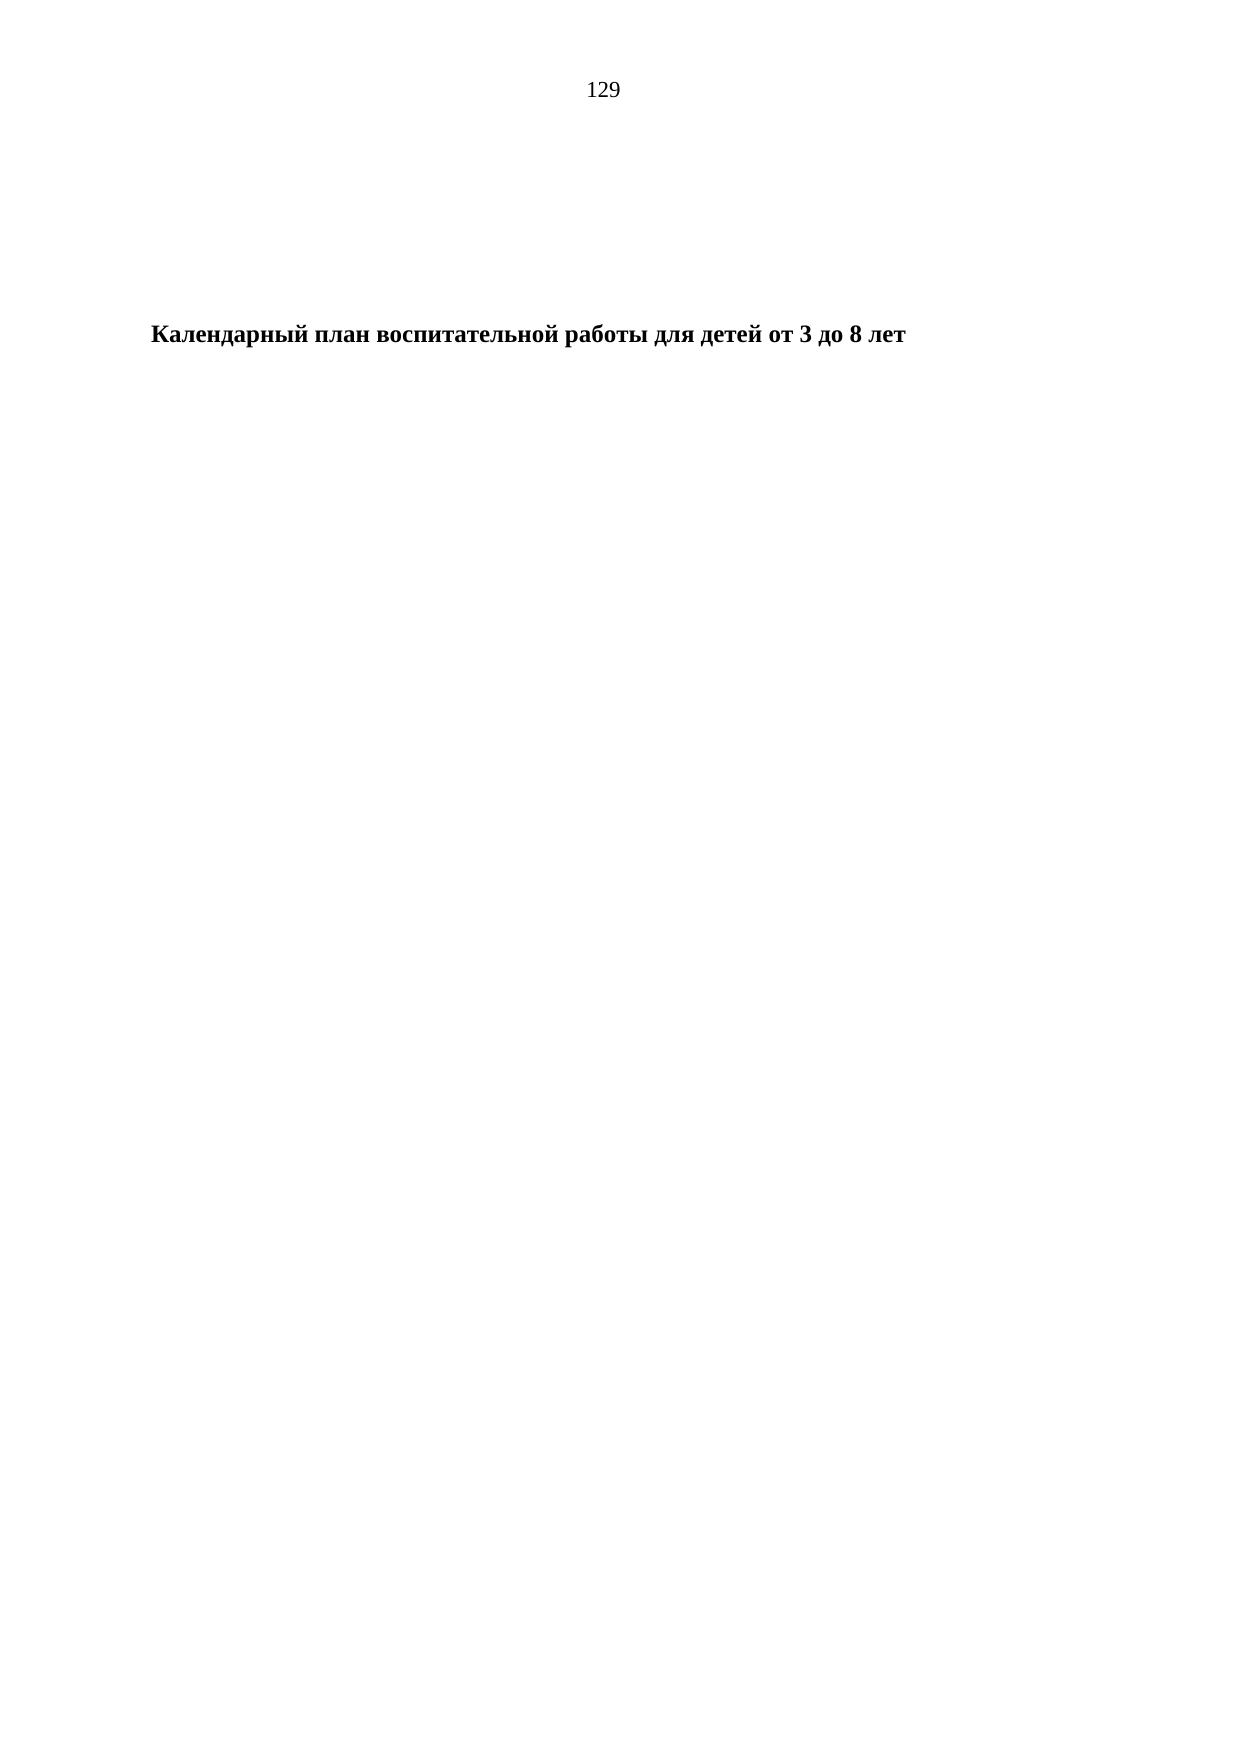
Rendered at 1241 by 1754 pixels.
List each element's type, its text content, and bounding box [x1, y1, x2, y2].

text Календарный план воспитательной работы для детей от 3 до 8 лет [92, 319, 1188, 348]
